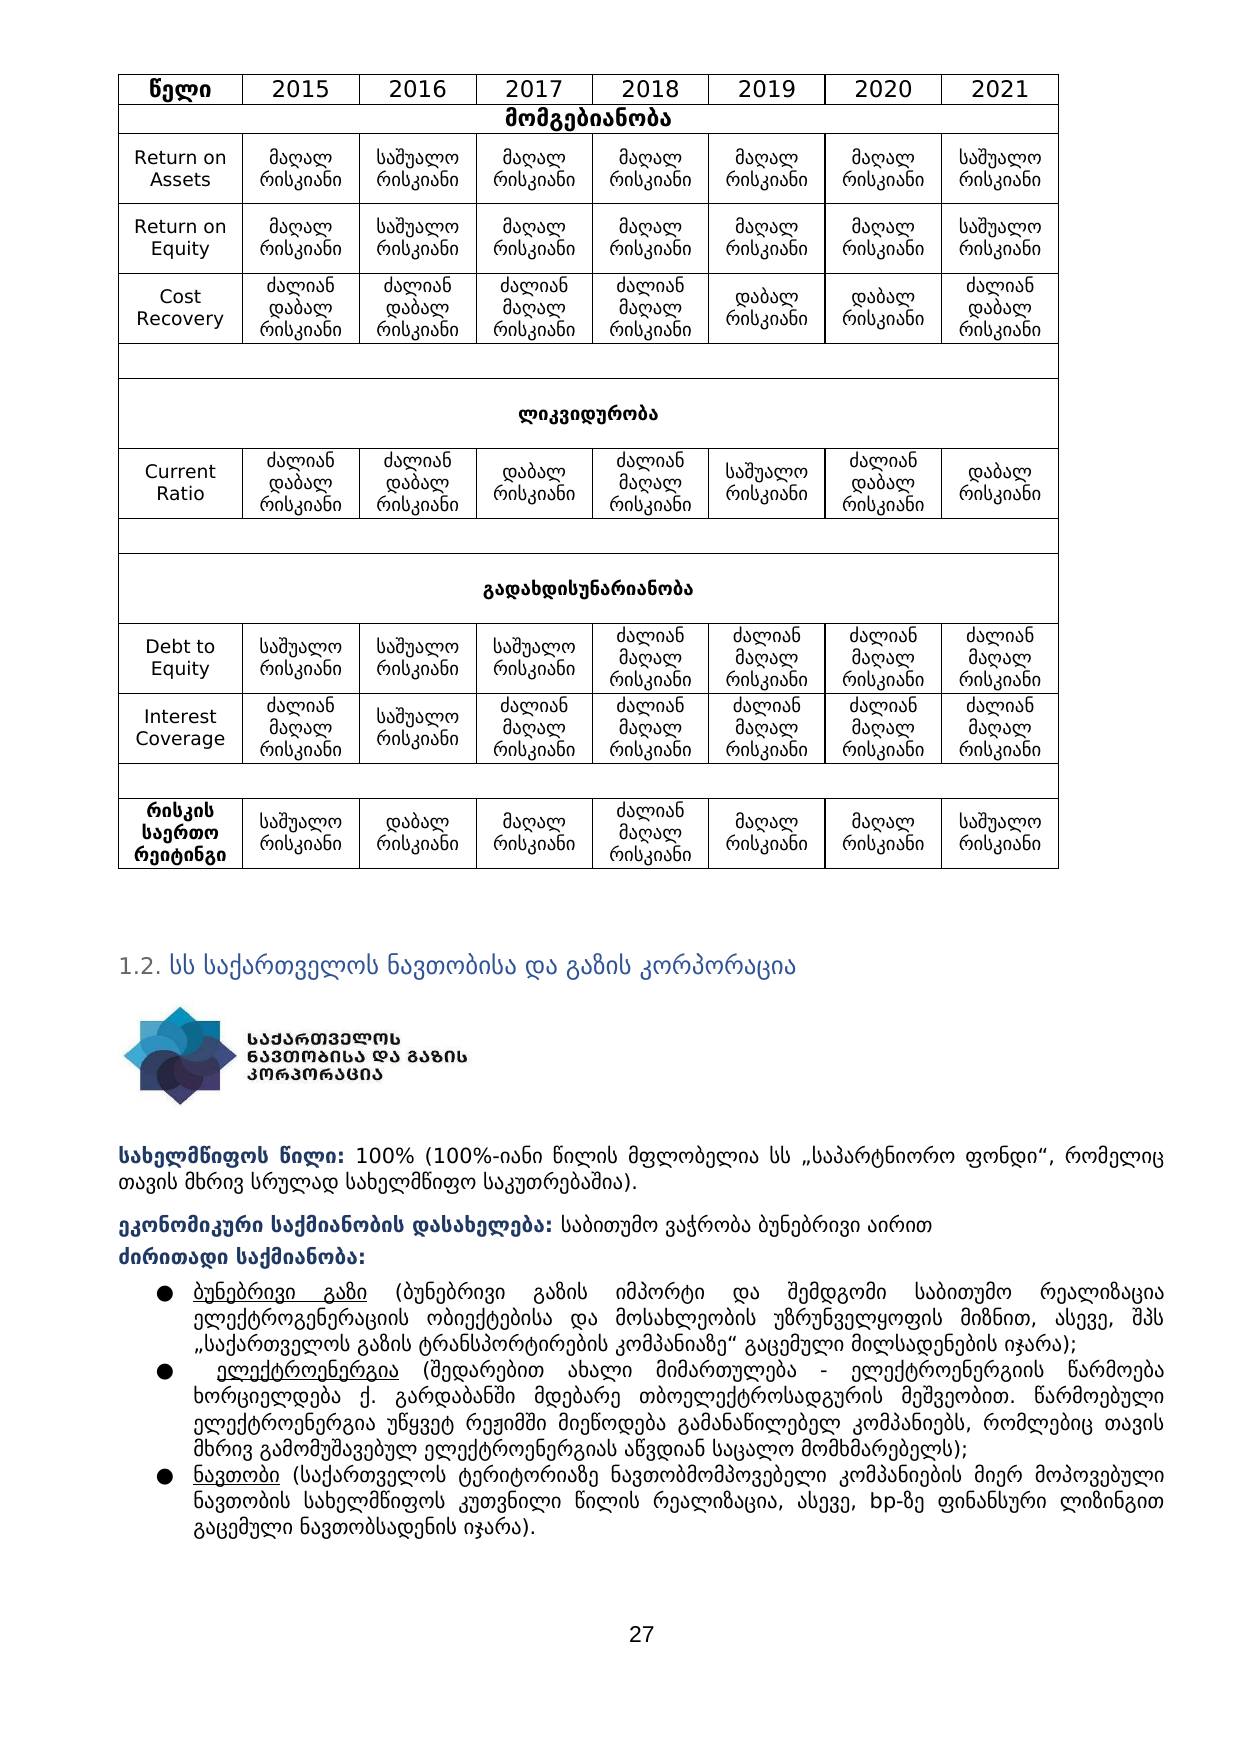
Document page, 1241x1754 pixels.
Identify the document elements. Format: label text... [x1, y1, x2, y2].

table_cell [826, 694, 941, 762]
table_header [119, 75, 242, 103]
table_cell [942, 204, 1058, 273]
subtitle 1.2. სს საქართველოს ნავთობისა და გაზის კორპორაცია [118, 951, 1165, 980]
text სახელმწიფოს წილი: 100% (100%-იანი წილის მფლობელია სს „საპარტნიორო ფონდი“, რომელიც თავის მხრივ სრულად სახელმწიფო საკუთრებაშია). [118, 1144, 1165, 1194]
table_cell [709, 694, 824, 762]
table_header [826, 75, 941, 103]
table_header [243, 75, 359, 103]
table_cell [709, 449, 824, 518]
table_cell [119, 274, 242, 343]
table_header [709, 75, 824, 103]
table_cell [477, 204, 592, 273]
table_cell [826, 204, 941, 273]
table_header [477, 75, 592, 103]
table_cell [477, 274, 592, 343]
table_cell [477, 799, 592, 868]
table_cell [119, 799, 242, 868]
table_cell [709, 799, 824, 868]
list ელექტროენერგია (შედარებით ახალი მიმართულება - ელექტროენერგიის წარმოება ხორციელდება ქ. გარდაბანში მდებარე თბოელექტროსადგურის მეშვეობით. წარმოებული ელექტროენერგია უწყვეტ რეჟიმში მიეწოდება გამანაწილებელ კომპანიებს, რომლებიც თავის მხრივ გამომუშავებულ ელექტროენერგიას აწვდიან საცალო მომხმარებელს); [156, 1358, 1165, 1461]
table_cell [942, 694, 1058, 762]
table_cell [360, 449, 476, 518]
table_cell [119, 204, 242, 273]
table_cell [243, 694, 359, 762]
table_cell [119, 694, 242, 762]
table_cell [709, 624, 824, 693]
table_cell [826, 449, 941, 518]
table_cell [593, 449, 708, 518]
picture [118, 992, 485, 1115]
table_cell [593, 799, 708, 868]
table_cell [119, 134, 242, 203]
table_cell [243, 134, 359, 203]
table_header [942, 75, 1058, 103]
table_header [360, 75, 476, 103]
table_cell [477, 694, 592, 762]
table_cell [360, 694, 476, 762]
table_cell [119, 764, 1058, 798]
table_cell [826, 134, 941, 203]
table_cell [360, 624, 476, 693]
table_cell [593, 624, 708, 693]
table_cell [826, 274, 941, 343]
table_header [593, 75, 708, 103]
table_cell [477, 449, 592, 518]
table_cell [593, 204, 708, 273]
text ძირითადი საქმიანობა: [118, 1245, 1165, 1270]
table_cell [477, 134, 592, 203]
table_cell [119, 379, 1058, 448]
list ნავთობი (საქართველოს ტერიტორიაზე ნავთობმომპოვებელი კომპანიების მიერ მოპოვებული ნავთობის სახელმწიფოს კუთვნილი წილის რეალიზაცია, ასევე, bp-ზე ფინანსური ლიზინგით გაცემული ნავთობსადენის იჯარა). [156, 1463, 1165, 1539]
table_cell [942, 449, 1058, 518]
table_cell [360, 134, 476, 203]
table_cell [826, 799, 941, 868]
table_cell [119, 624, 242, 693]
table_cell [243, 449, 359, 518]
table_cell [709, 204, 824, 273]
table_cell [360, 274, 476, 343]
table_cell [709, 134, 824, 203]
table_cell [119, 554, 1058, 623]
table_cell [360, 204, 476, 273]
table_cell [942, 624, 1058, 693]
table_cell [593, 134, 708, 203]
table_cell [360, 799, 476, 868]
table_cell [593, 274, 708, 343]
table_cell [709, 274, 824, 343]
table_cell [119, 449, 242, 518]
text ეკონომიკური საქმიანობის დასახელება: საბითუმო ვაჭრობა ბუნებრივი აირით [118, 1213, 1165, 1237]
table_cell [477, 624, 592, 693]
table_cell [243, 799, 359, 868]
list ბუნებრივი გაზი (ბუნებრივი გაზის იმპორტი და შემდგომი საბითუმო რეალიზაცია ელექტროგენერაციის ობიექტებისა და მოსახლეობის უზრუნველყოფის მიზნით, ასევე, შპს „საქართველოს გაზის ტრანსპორტირების კომპანიაზე“ გაცემული მილსადენების იჯარა); [156, 1280, 1165, 1356]
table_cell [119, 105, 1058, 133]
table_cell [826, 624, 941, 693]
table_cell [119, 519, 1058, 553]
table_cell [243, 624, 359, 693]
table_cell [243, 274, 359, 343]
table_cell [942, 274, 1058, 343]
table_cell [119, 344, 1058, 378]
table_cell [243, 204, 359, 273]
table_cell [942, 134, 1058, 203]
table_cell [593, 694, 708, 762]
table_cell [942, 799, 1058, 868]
